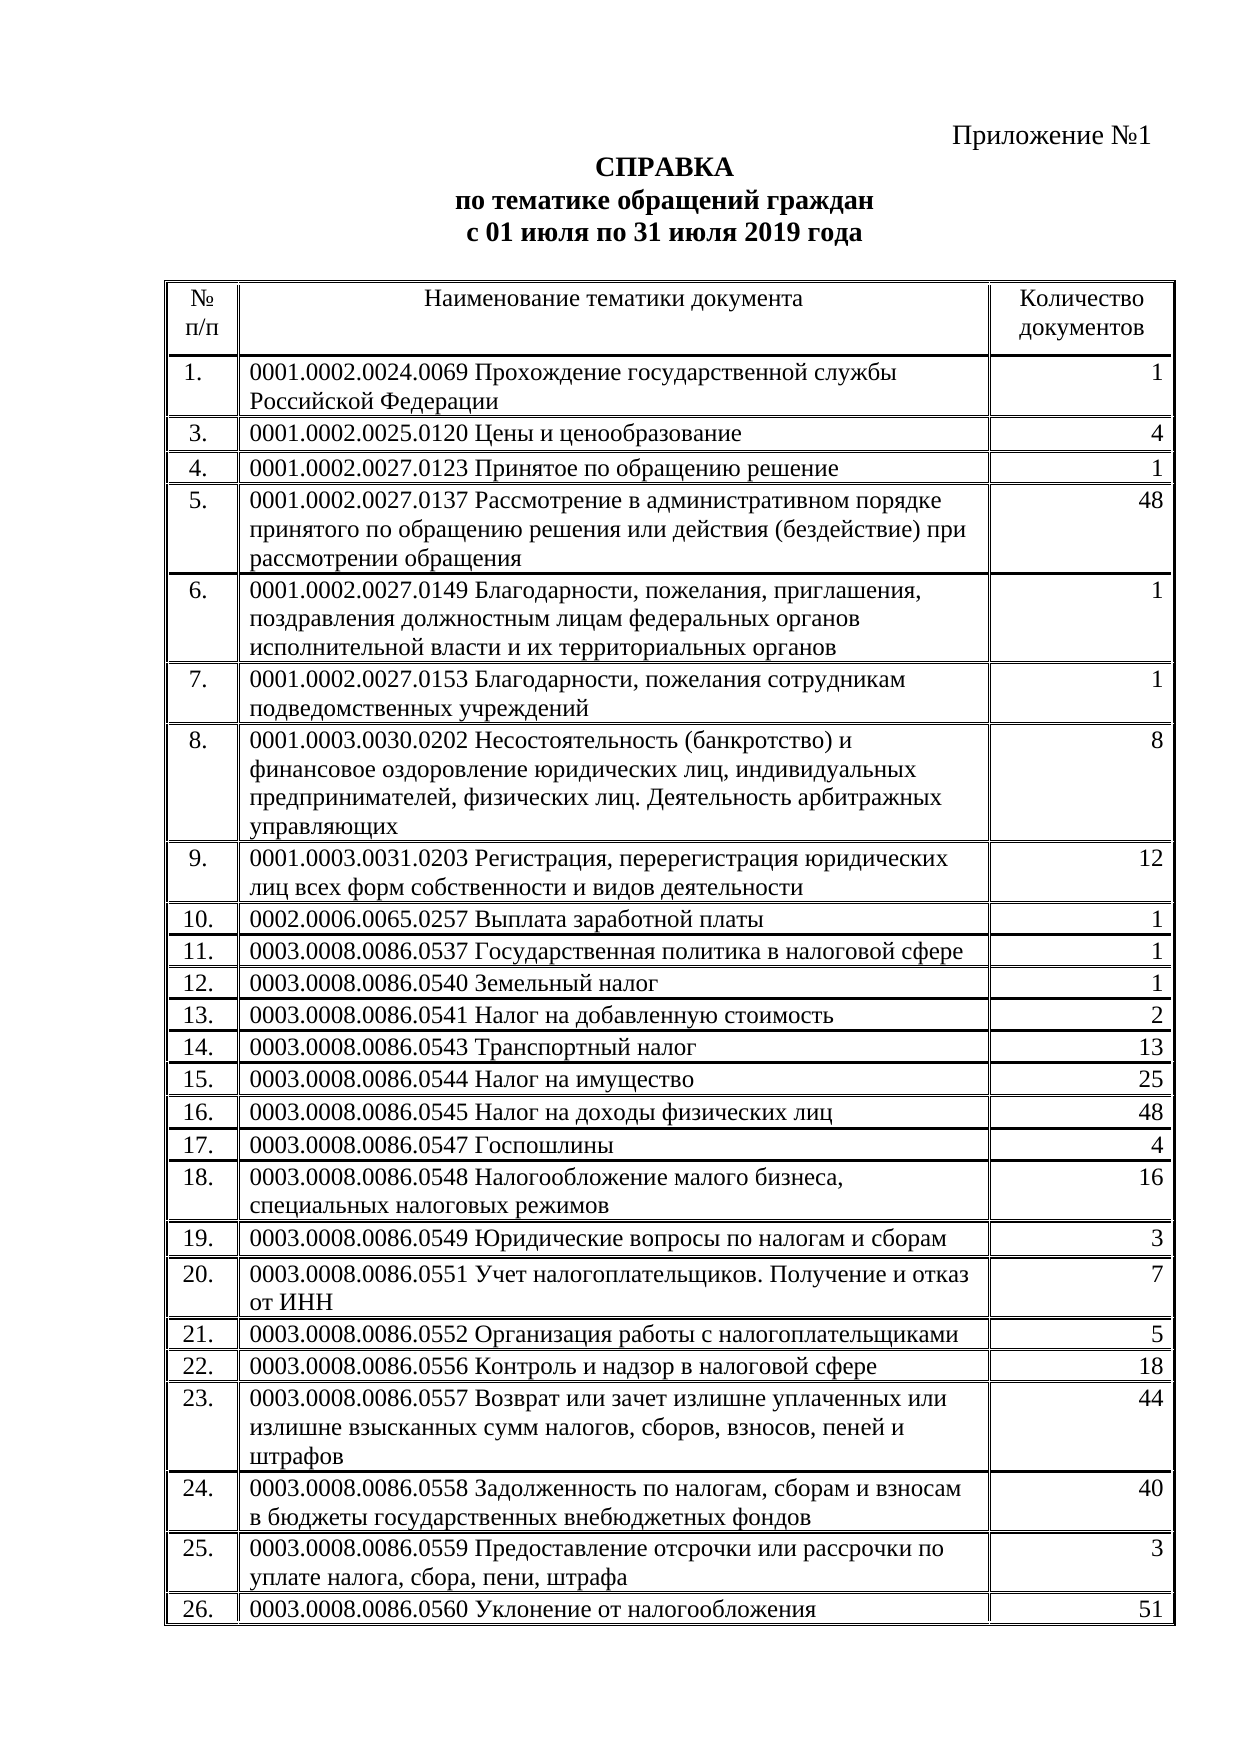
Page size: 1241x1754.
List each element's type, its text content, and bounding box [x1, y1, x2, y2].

table_cell 0003.0008.0086.0552 Организация работы с налогоплательщиками [240, 1320, 988, 1348]
table_cell 51 [989, 1591, 1173, 1623]
table_cell 1 [991, 933, 1173, 965]
table_cell 8 [991, 722, 1173, 840]
table_cell 24. [166, 1470, 237, 1530]
table_cell 0003.0008.0086.0560 Уклонение от налогообложения [238, 1594, 989, 1623]
table_cell 8. [168, 722, 237, 840]
table_cell 15. [166, 1061, 237, 1094]
table_cell 0003.0008.0086.0548 Налогообложение малого бизнеса, специальных налоговых режимов [240, 1162, 988, 1219]
table_cell 4 [991, 1127, 1173, 1159]
table_cell 9. [168, 840, 237, 901]
table_cell 0003.0008.0086.0540 Земельный налог [240, 968, 988, 997]
table_cell 0003.0008.0086.0544 Налог на имущество [240, 1064, 988, 1094]
table_cell 18. [168, 1159, 237, 1219]
table_cell 5 [991, 1316, 1173, 1348]
table_cell 12. [168, 965, 237, 997]
table_cell 0003.0008.0086.0543 Транспортный налог [240, 1032, 988, 1061]
table_cell 5. [168, 482, 237, 572]
table_cell 1 [991, 661, 1173, 722]
table_cell [168, 354, 237, 415]
table_header Наименование тематики документа [238, 283, 989, 354]
table_cell 0003.0008.0086.0541 Налог на добавленную стоимость [240, 1000, 988, 1029]
table_cell 13. [168, 997, 237, 1029]
text СПРАВКА [177, 151, 1152, 183]
table_cell 0002.0006.0065.0257 Выплата заработной платы [240, 904, 988, 933]
table_cell 23. [168, 1380, 237, 1469]
table_cell 0003.0008.0086.0545 Налог на доходы физических лиц [240, 1097, 988, 1127]
table_cell 48 [991, 1094, 1173, 1127]
table_cell 1 [991, 354, 1173, 415]
table_cell 0003.0008.0086.0557 Возврат или зачет излишне уплаченных или излишне взысканных сумм налогов, сборов, взносов, пеней и штрафов [240, 1383, 988, 1469]
table_cell 0001.0002.0025.0120 Цены и ценообразование [240, 418, 988, 450]
table_cell 25. [166, 1530, 238, 1591]
table_cell 0001.0002.0027.0137 Рассмотрение в административном порядке принятого по обращению решения или действия (бездействие) при рассмотрении обращения [240, 485, 988, 572]
table_cell 0003.0008.0086.0558 Задолженность по налогам, сборам и взносам в бюджеты государственных внебюджетных фондов [240, 1473, 988, 1530]
table_cell 25 [991, 1061, 1174, 1094]
table_cell 16. [168, 1094, 237, 1127]
table_cell 10. [168, 901, 237, 933]
table_cell 4 [991, 415, 1173, 450]
table_cell 26. [168, 1591, 238, 1623]
table_cell 6. [168, 572, 237, 661]
table_cell 40 [991, 1470, 1174, 1530]
table_cell 0003.0008.0086.0547 Госпошлины [240, 1130, 988, 1159]
table_cell 0001.0003.0030.0202 Несостоятельность (банкротство) и финансовое оздоровление юридических лиц, индивидуальных предпринимателей, физических лиц. Деятельность арбитражных управляющих [240, 725, 988, 840]
table_cell 1 [991, 450, 1173, 482]
table_cell 12 [991, 840, 1173, 901]
table_cell 1 [991, 901, 1173, 933]
table_cell 17. [168, 1127, 237, 1159]
table_cell 0001.0003.0031.0203 Регистрация, перерегистрация юридических лиц всех форм собственности и видов деятельности [240, 843, 988, 901]
table_cell 3. [168, 415, 237, 450]
table_cell 11. [168, 933, 237, 965]
table_header № п/п [168, 283, 238, 354]
table_cell 1 [991, 572, 1173, 661]
table_cell 7. [168, 661, 237, 722]
table_cell 0003.0008.0086.0537 Государственная политика в налоговой сфере [240, 936, 988, 965]
text с 01 июля по 31 июля 2019 года [177, 215, 1152, 248]
table_cell 21. [168, 1316, 237, 1348]
table_cell 0003.0008.0086.0551 Учет налогоплательщиков. Получение и отказ от ИНН [240, 1259, 988, 1316]
table_cell 3 [989, 1219, 1174, 1255]
table_cell 0001.0002.0027.0149 Благодарности, пожелания, приглашения, поздравления должностным лицам федеральных органов исполнительной власти и их территориальных органов [240, 575, 988, 661]
table_cell 1 [991, 965, 1173, 997]
table_cell 16 [991, 1159, 1173, 1219]
table_cell 19. [166, 1219, 238, 1255]
table_cell 18 [991, 1348, 1173, 1380]
table_cell 0003.0008.0086.0559 Предоставление отсрочки или рассрочки по уплате налога, сбора, пени, штрафа [240, 1534, 988, 1591]
table_cell 14. [168, 1029, 237, 1061]
table_cell 48 [991, 482, 1173, 572]
text Приложение №1 [177, 118, 1152, 151]
table_cell 3 [989, 1530, 1174, 1591]
table_cell 0001.0002.0024.0069 Прохождение государственной службы Российской Федерации [240, 357, 988, 415]
table_cell 0003.0008.0086.0549 Юридические вопросы по налогам и сборам [240, 1223, 988, 1255]
table_cell 0001.0002.0027.0123 Принятое по обращению решение [240, 453, 988, 482]
table_cell 44 [991, 1380, 1173, 1469]
table_header Количество документов [989, 281, 1173, 354]
table_cell 22. [168, 1348, 237, 1380]
table_cell 20. [166, 1255, 238, 1316]
table_cell 7 [989, 1255, 1174, 1316]
table_cell 13 [991, 1029, 1173, 1061]
text по тематике обращений граждан [177, 183, 1152, 215]
table_cell 0003.0008.0086.0556 Контроль и надзор в налоговой сфере [240, 1351, 988, 1380]
table_cell 4. [168, 450, 237, 482]
table_cell 2 [991, 997, 1173, 1029]
table_cell 0001.0002.0027.0153 Благодарности, пожелания сотрудникам подведомственных учреждений [240, 664, 988, 722]
